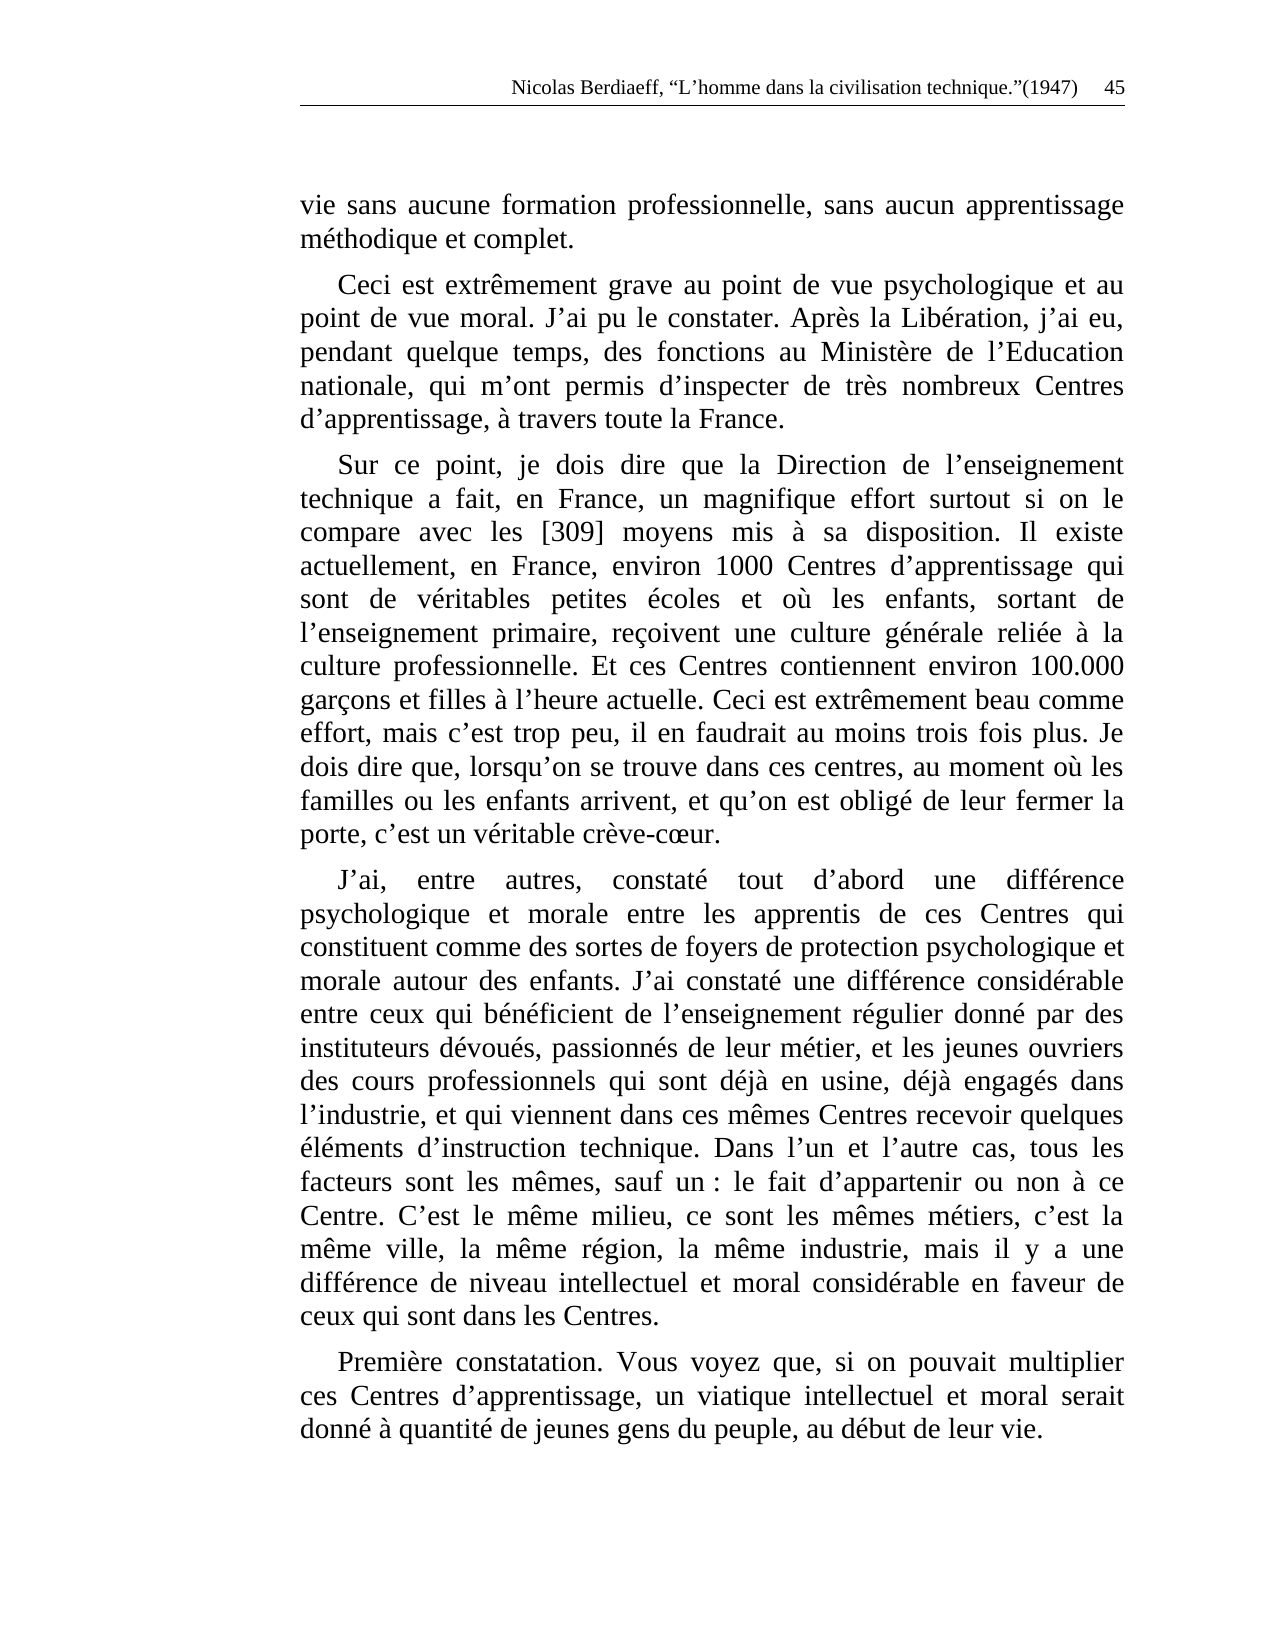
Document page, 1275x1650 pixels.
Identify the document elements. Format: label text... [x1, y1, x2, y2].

text Première constatation. Vous voyez que, si on pouvait multiplier ces Centres d’apprentissage, un viatique intellectuel et moral serait donné à quantité de jeunes gens du peuple, au début de leur vie. [300, 1344, 1125, 1445]
text J’ai, entre autres, constaté tout d’abord une différence psychologique et morale entre les apprentis de ces Centres qui constituent comme des sortes de foyers de protection psychologique et morale autour des enfants. J’ai constaté une différence considérable entre ceux qui bénéficient de l’enseignement régulier donné par des instituteurs dévoués, passionnés de leur métier, et les jeunes ouvriers des cours professionnels qui sont déjà en usine, déjà engagés dans l’industrie, et qui viennent dans ces mêmes Centres recevoir quelques éléments d’instruction technique. Dans l’un et l’autre cas, tous les facteurs sont les mêmes, sauf un : le fait d’appartenir ou non à ce Centre. C’est le même milieu, ce sont les mêmes métiers, c’est la même ville, la même région, la même industrie, mais il y a une différence de niveau intellectuel et moral considérable en faveur de ceux qui sont dans les Centres. [300, 862, 1125, 1332]
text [300, 187, 1125, 254]
text Ceci est extrêmement grave au point de vue psychologique et au point de vue moral. J’ai pu le constater. Après la Libération, j’ai eu, pendant quelque temps, des fonctions au Ministère de l’Education nationale, qui m’ont permis d’inspecter de très nombreux Centres d’apprentissage, à travers toute la France. [300, 267, 1125, 435]
text Sur ce point, je dois dire que la Direction de l’enseignement technique a fait, en France, un magnifique effort surtout si on le compare avec les [309] moyens mis à sa disposition. Il existe actuellement, en France, environ 1000 Centres d’apprentissage qui sont de véritables petites écoles et où les enfants, sortant de l’enseignement primaire, reçoivent une culture générale reliée à la culture professionnelle. Et ces Centres contiennent environ 100.000 garçons et filles à l’heure actuelle. Ceci est extrêmement beau comme effort, mais c’est trop peu, il en faudrait au moins trois fois plus. Je dois dire que, lorsqu’on se trouve dans ces centres, au moment où les familles ou les enfants arrivent, et qu’on est obligé de leur fermer la porte, c’est un véritable crève-cœur. [300, 447, 1125, 850]
